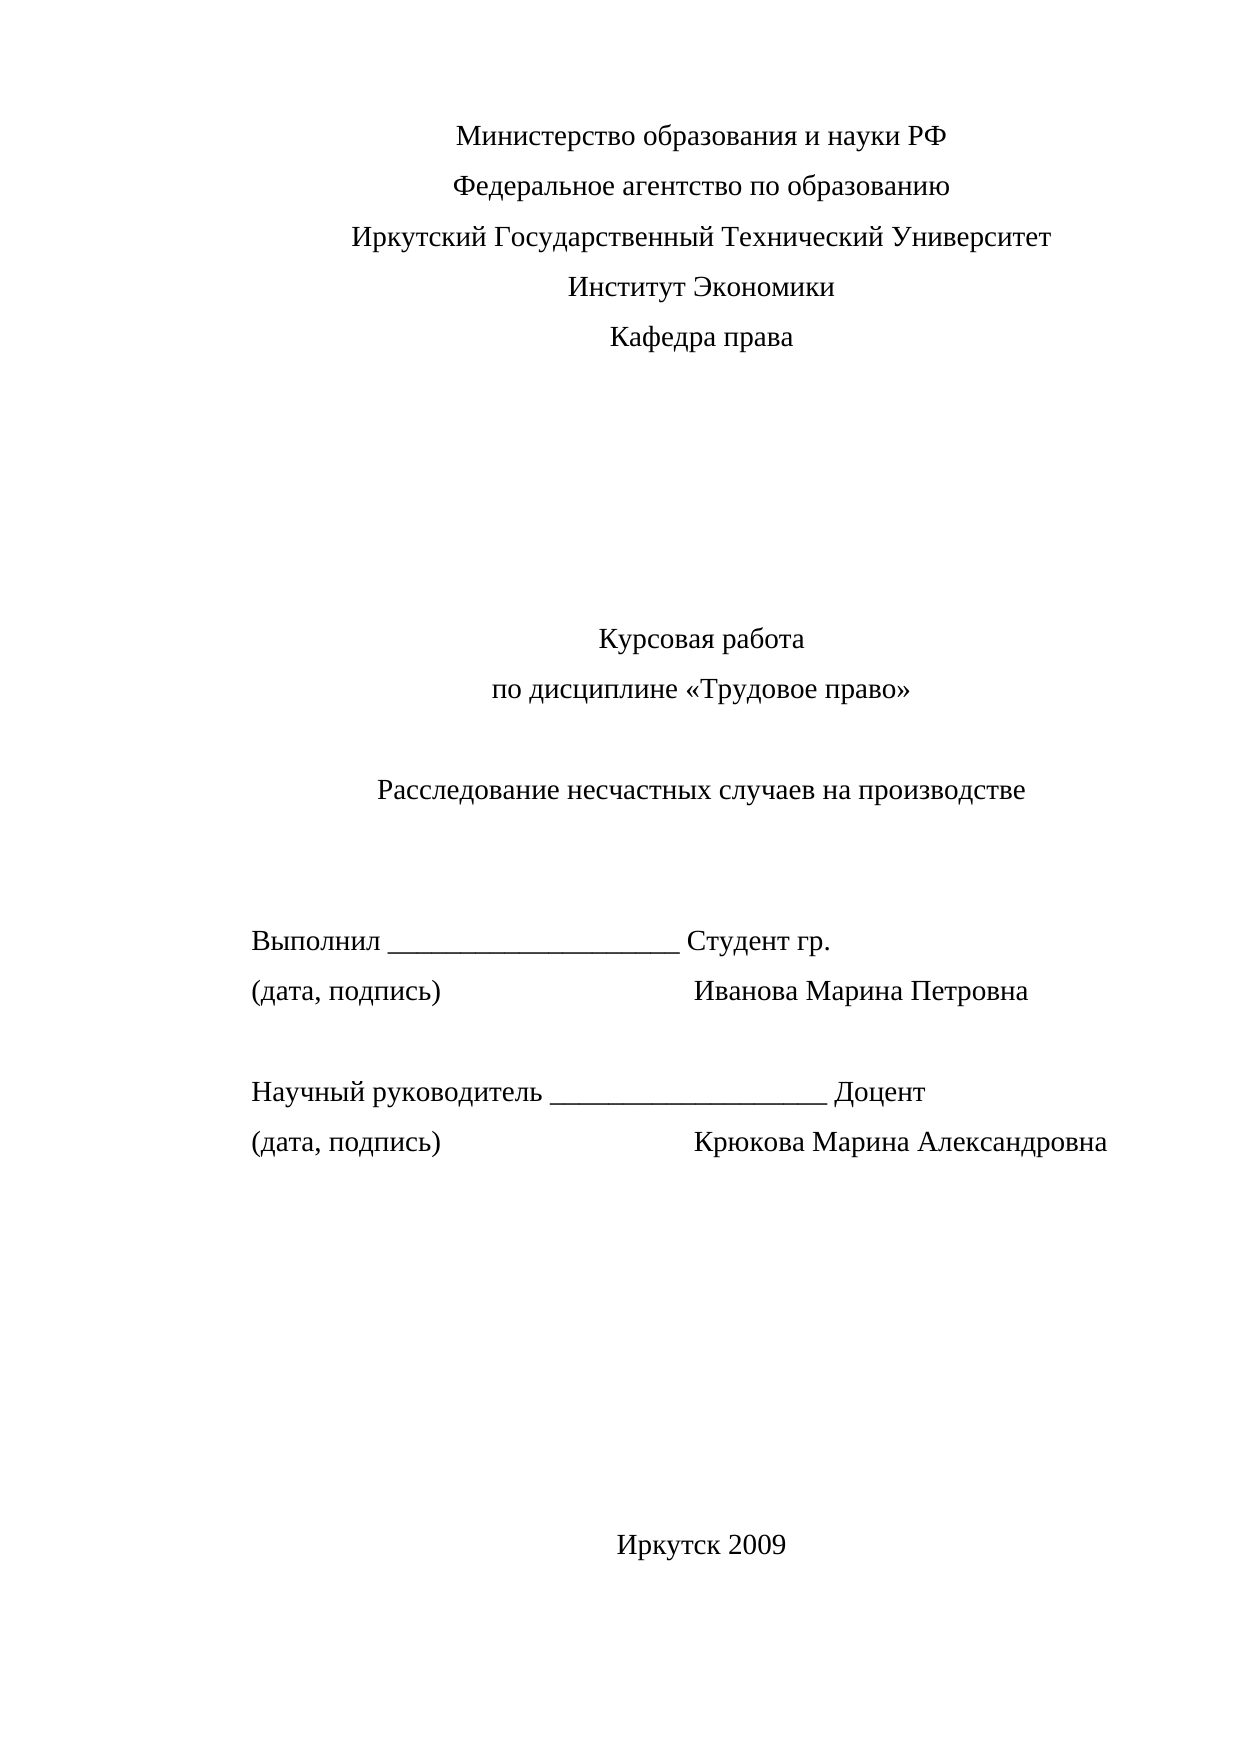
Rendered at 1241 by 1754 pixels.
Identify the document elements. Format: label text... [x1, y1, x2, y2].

text Иркутский Государственный Технический Университет [177, 219, 1152, 252]
text Федеральное агентство по образованию [177, 168, 1152, 202]
text Научный руководитель ___________________ Доцент [177, 1074, 1152, 1108]
text Министерство образования и науки РФ [177, 118, 1152, 152]
text (дата, подпись) Крюкова Марина Александровна [177, 1124, 1152, 1158]
text (дата, подпись) Иванова Марина Петровна [177, 973, 1152, 1007]
text по дисциплине «Трудовое право» [177, 672, 1152, 705]
text Кафедра права [177, 319, 1152, 353]
text Институт Экономики [177, 269, 1152, 303]
text Выполнил ____________________ Студент гр. [177, 923, 1152, 957]
text Иркутск 2009 [177, 1527, 1152, 1560]
text Расследование несчастных случаев на производстве [177, 772, 1152, 806]
text Курсовая работа [177, 621, 1152, 655]
